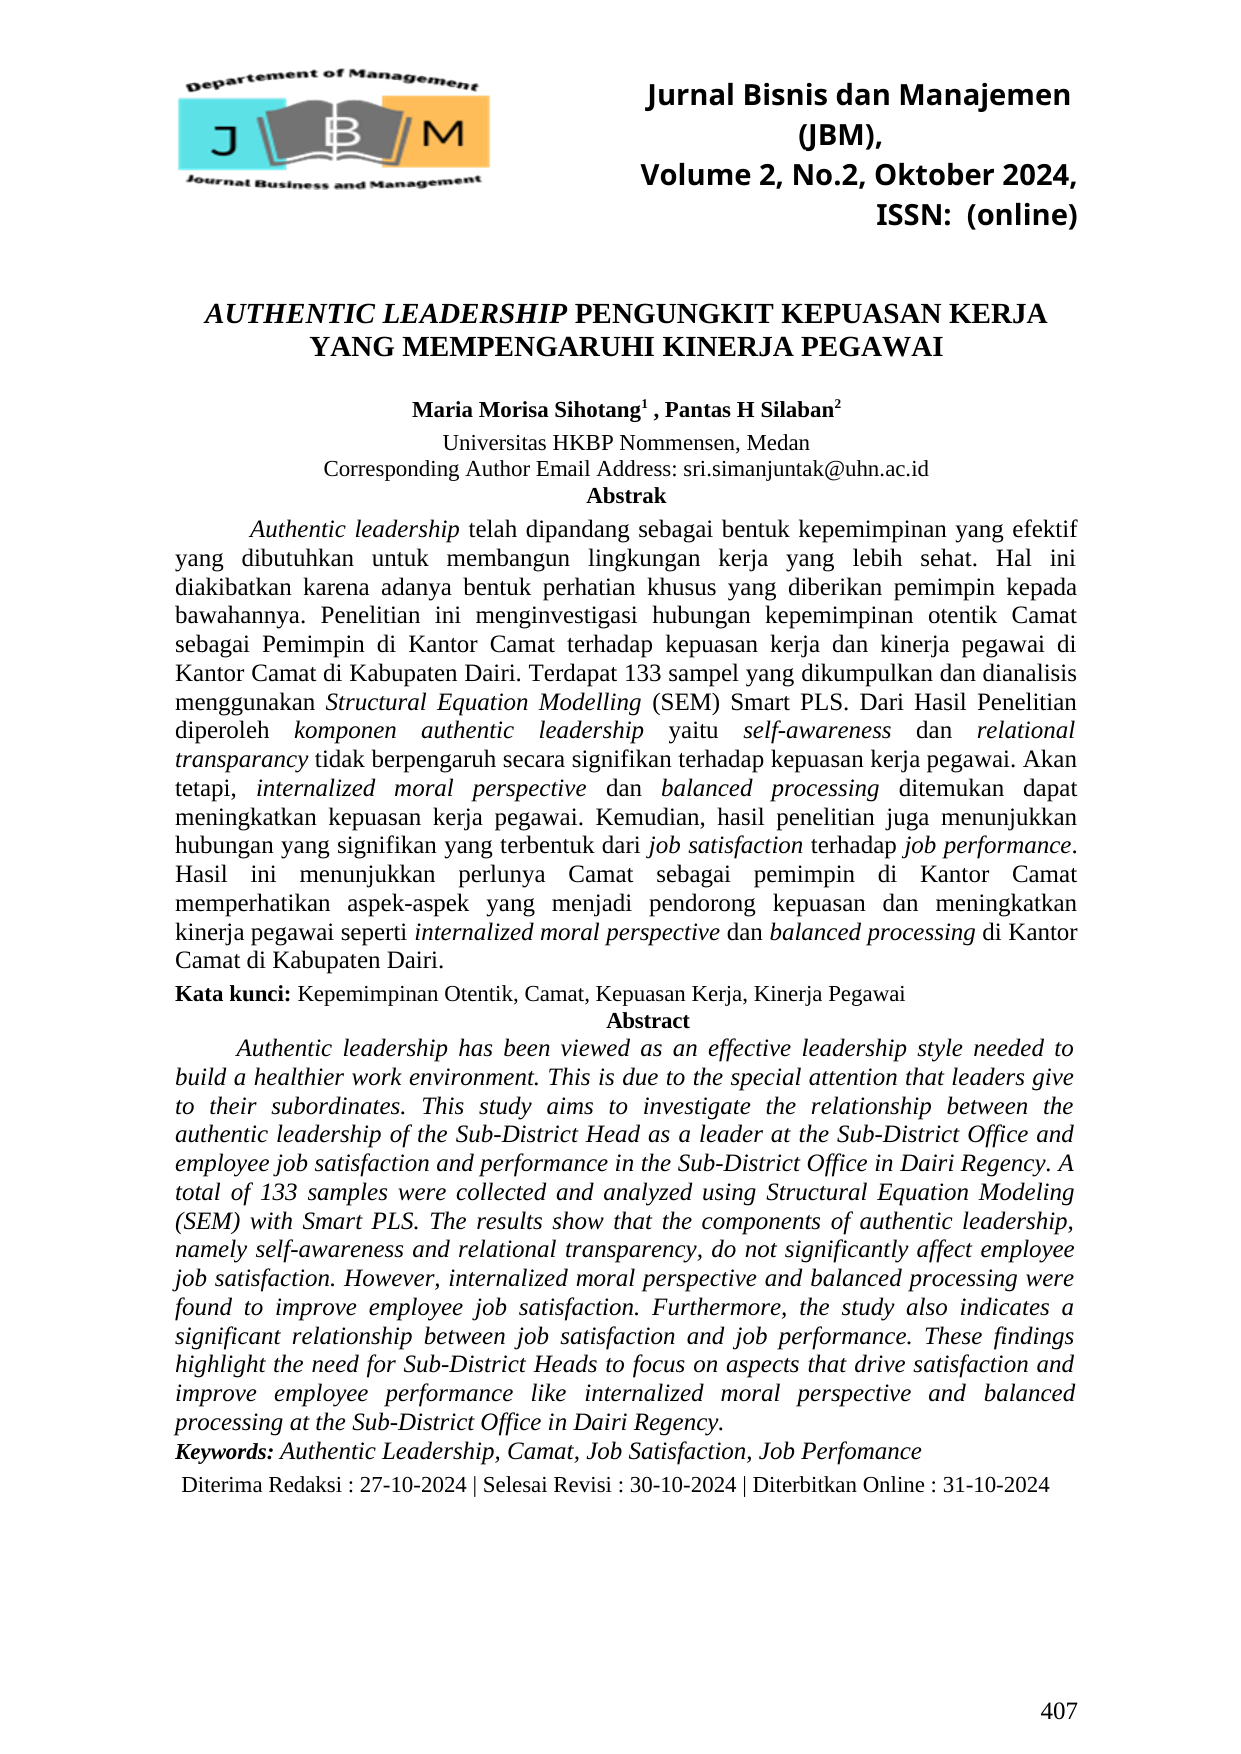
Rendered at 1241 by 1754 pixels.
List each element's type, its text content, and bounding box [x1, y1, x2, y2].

text Authentic leadership has been viewed as an effective leadership style needed to build a healthier work environment. This is due to the special attention that leaders give to their subordinates. This study aims to investigate the relationship between the authentic leadership of the Sub-District Head as a leader at the Sub-District Office and employee job satisfaction and performance in the Sub-District Office in Dairi Regency. A total of 133 samples were collected and analyzed using Structural Equation Modeling (SEM) with Smart PLS. The results show that the components of authentic leadership, namely self-awareness and relational transparency, do not significantly affect employee job satisfaction. However, internalized moral perspective and balanced processing were found to improve employee job satisfaction. Furthermore, the study also indicates a significant relationship between job satisfaction and job performance. These findings highlight the need for Sub-District Heads to focus on aspects that drive satisfaction and improve employee performance like internalized moral perspective and balanced processing at the Sub-District Office in Dairi Regency. [175, 1033, 1078, 1436]
text Kata kunci: Kepemimpinan Otentik, Camat, Kepuasan Kerja, Kinerja Pegawai [175, 981, 1056, 1007]
text Corresponding Author Email Address: sri.simanjuntak@uhn.ac.id [175, 455, 1078, 482]
text Universitas HKBP Nommensen, Medan [175, 429, 1078, 455]
picture [177, 68, 491, 190]
text Authentic leadership telah dipandang sebagai bentuk kepemimpinan yang efektif yang dibutuhkan untuk membangun lingkungan kerja yang lebih sehat. Hal ini diakibatkan karena adanya bentuk perhatian khusus yang diberikan pemimpin kepada bawahannya. Penelitian ini menginvestigasi hubungan kepemimpinan otentik Camat sebagai Pemimpin di Kantor Camat terhadap kepuasan kerja dan kinerja pegawai di Kantor Camat di Kabupaten Dairi. Terdapat 133 sampel yang dikumpulkan dan dianalisis menggunakan Structural Equation Modelling (SEM) Smart PLS. Dari Hasil Penelitian diperoleh komponen authentic leadership yaitu self-awareness dan relational transparancy tidak berpengaruh secara signifikan terhadap kepuasan kerja pegawai. Akan tetapi, internalized moral perspective dan balanced processing ditemukan dapat meningkatkan kepuasan kerja pegawai. Kemudian, hasil penelitian juga menunjukkan hubungan yang signifikan yang terbentuk dari job satisfaction terhadap job performance. Hasil ini menunjukkan perlunya Camat sebagai pemimpin di Kantor Camat memperhatikan aspek-aspek yang menjadi pendorong kepuasan dan meningkatkan kinerja pegawai seperti internalized moral perspective dan balanced processing di Kantor Camat di Kabupaten Dairi. [175, 514, 1078, 974]
text Keywords: Authentic Leadership, Camat, Job Satisfaction, Job Perfomance [175, 1436, 1078, 1464]
text Diterima Redaksi : 27-10-2024 | Selesai Revisi : 30-10-2024 | Diterbitkan Online : 31-10-2024 [175, 1471, 1056, 1497]
text Abstract [236, 1007, 1059, 1033]
text Abstrak [175, 482, 1078, 508]
text AUTHENTIC LEADERSHIP PENGUNGKIT KEPUASAN KERJA YANG MEMPENGARUHI KINERJA PEGAWAI [175, 296, 1078, 363]
text Maria Morisa Sihotang1 , Pantas H Silaban2 [175, 396, 1078, 423]
